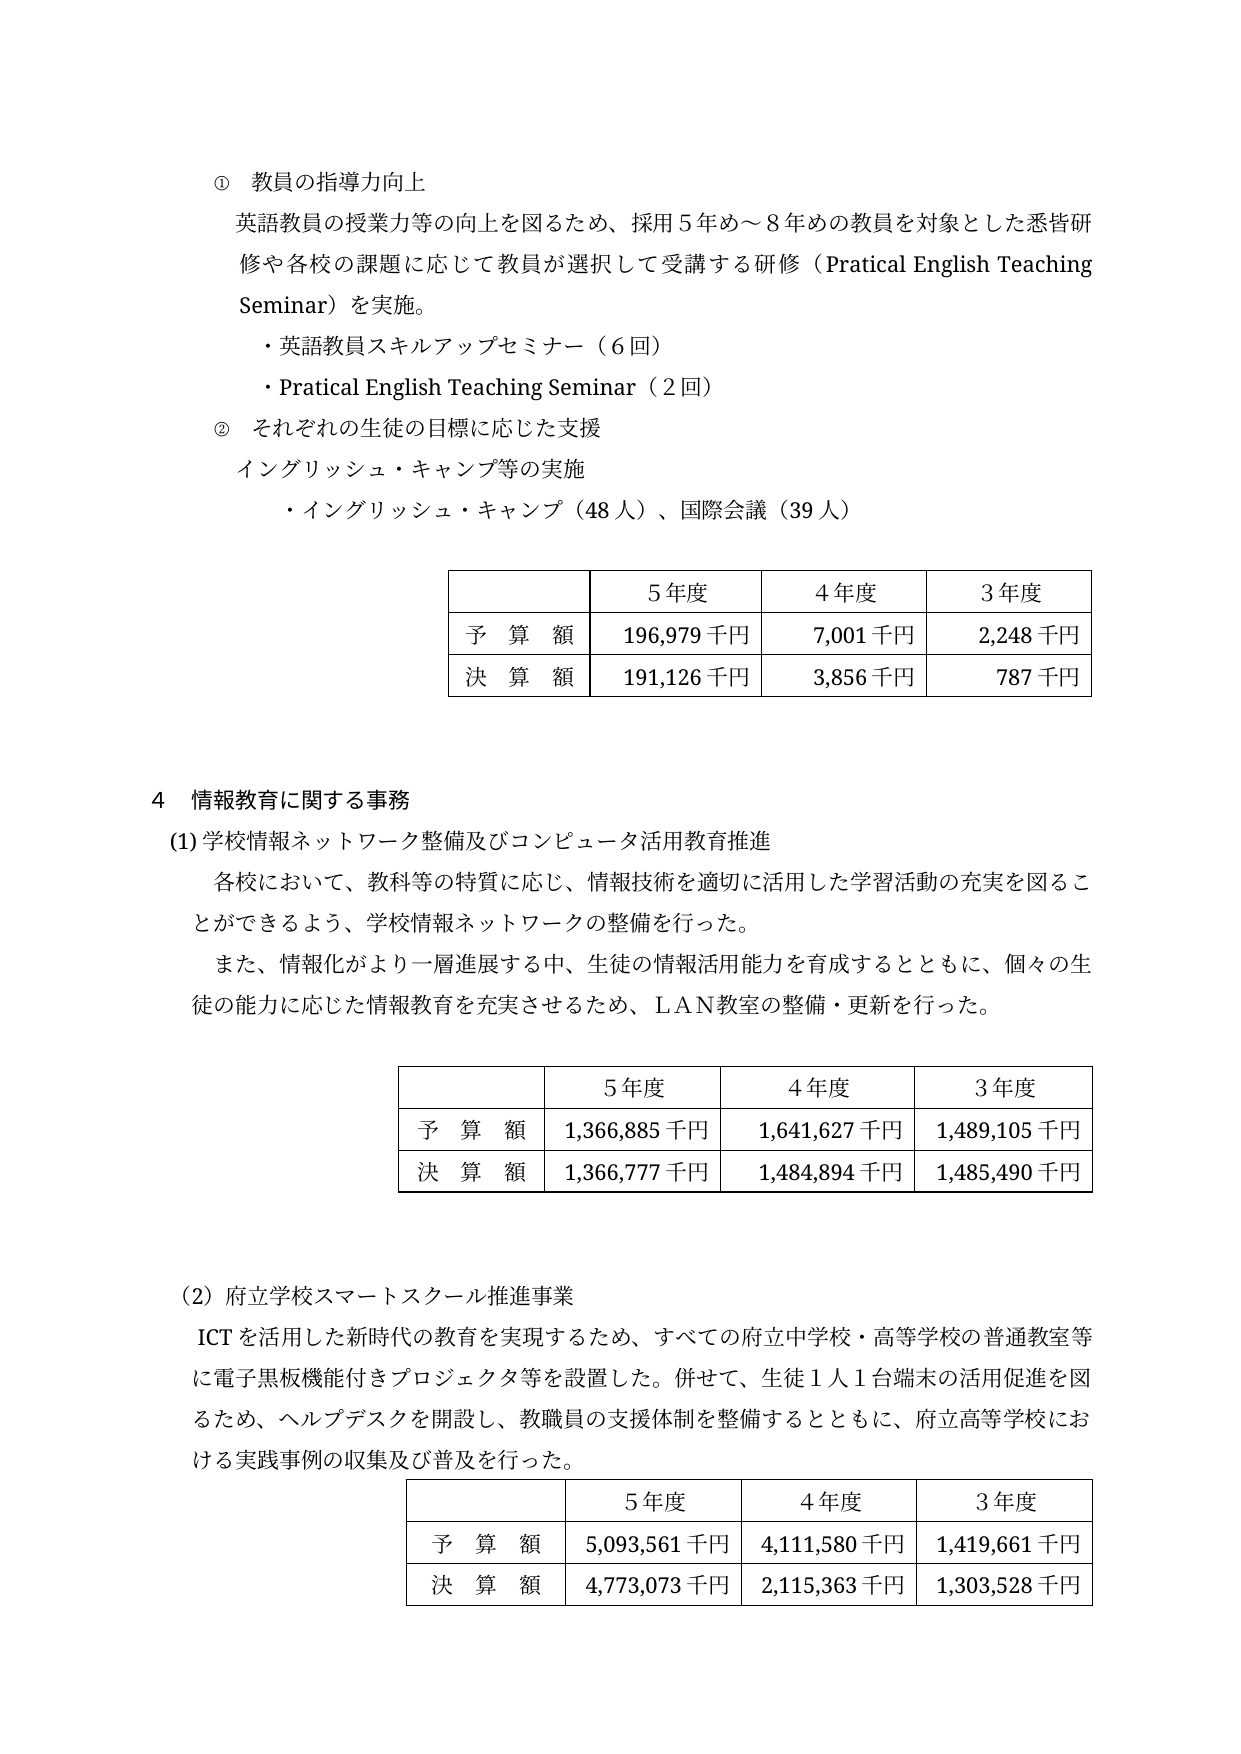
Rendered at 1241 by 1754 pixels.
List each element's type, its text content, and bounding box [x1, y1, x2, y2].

table_header [449, 571, 589, 612]
text ICTを活用した新時代の教育を実現するため、すべての府立中学校・高等学校の普通教室等に電子黒板機能付きプロジェクタ等を設置した。併せて、生徒１人１台端末の活用促進を図るため、ヘルプデスクを開設し、教職員の支援体制を整備するとともに、府立高等学校における実践事例の収集及び普及を行った。 [148, 1315, 1092, 1479]
text 英語教員の授業力等の向上を図るため、採用５年め～８年めの教員を対象とした悉皆研修や各校の課題に応じて教員が選択して受講する研修（Pratical English Teaching Seminar）を実施。 [235, 202, 1092, 324]
table_header ５年度 [566, 1480, 741, 1521]
table_cell 1,641,627千円 [721, 1109, 914, 1149]
table_cell 5,093,561千円 [566, 1522, 741, 1563]
table_header ５年度 [545, 1067, 720, 1107]
table_cell 196,979千円 [591, 613, 761, 654]
text （2）府立学校スマートスクール推進事業 [148, 1274, 1092, 1315]
table_cell 2,248千円 [927, 613, 1091, 654]
table_cell 1,489,105千円 [915, 1109, 1092, 1149]
table_cell 787千円 [927, 655, 1091, 696]
table_header ３年度 [917, 1480, 1092, 1521]
text 各校において、教科等の特質に応じ、情報技術を適切に活用した学習活動の充実を図ることができるよう、学校情報ネットワークの整備を行った。 [191, 861, 1092, 943]
text ・イングリッシュ・キャンプ（48人）、国際会議（39人） [148, 488, 1092, 529]
text イングリッシュ・キャンプ等の実施 [213, 447, 1092, 488]
table_cell 決 算 額 [449, 655, 589, 696]
text ・英語教員スキルアップセミナー（６回） [235, 324, 1092, 365]
text (1) 学校情報ネットワーク整備及びコンピュータ活用教育推進 [169, 820, 1092, 861]
table_cell 決 算 額 [407, 1564, 565, 1605]
table_cell 1,485,490千円 [915, 1151, 1092, 1191]
table_header ４年度 [742, 1480, 916, 1521]
table_cell 予 算 額 [399, 1109, 544, 1149]
text ４ 情報教育に関する事務 [148, 779, 1092, 820]
table_header [399, 1067, 544, 1107]
table_header ４年度 [762, 571, 926, 612]
table_cell 1,484,894千円 [721, 1151, 914, 1191]
table_cell 3,856千円 [762, 655, 926, 696]
table_cell 決 算 額 [399, 1151, 544, 1191]
list それぞれの生徒の目標に応じた支援 [213, 406, 1092, 447]
table_cell 予 算 額 [407, 1522, 565, 1563]
table_header ４年度 [721, 1067, 914, 1107]
table_header ３年度 [915, 1067, 1092, 1107]
table_cell 7,001千円 [762, 613, 926, 654]
table_cell 2,115,363千円 [742, 1564, 916, 1605]
list 教員の指導力向上 [213, 161, 1092, 202]
table_header [407, 1480, 565, 1521]
table_cell 1,366,885千円 [545, 1109, 720, 1149]
table_cell 191,126千円 [591, 655, 761, 696]
text ・Pratical English Teaching Seminar（２回） [148, 365, 1092, 406]
table_cell 1,419,661千円 [917, 1522, 1092, 1563]
table_header ５年度 [591, 571, 761, 612]
table_header ３年度 [927, 571, 1091, 612]
table_cell 4,773,073千円 [566, 1564, 741, 1605]
table_cell 予 算 額 [449, 613, 589, 654]
table_cell 1,366,777千円 [545, 1151, 720, 1191]
table_cell 4,111,580千円 [742, 1522, 916, 1563]
text また、情報化がより一層進展する中、生徒の情報活用能力を育成するとともに、個々の生徒の能力に応じた情報教育を充実させるため、ＬＡＮ教室の整備・更新を行った。 [191, 943, 1092, 1024]
table_cell 1,303,528千円 [917, 1564, 1092, 1605]
